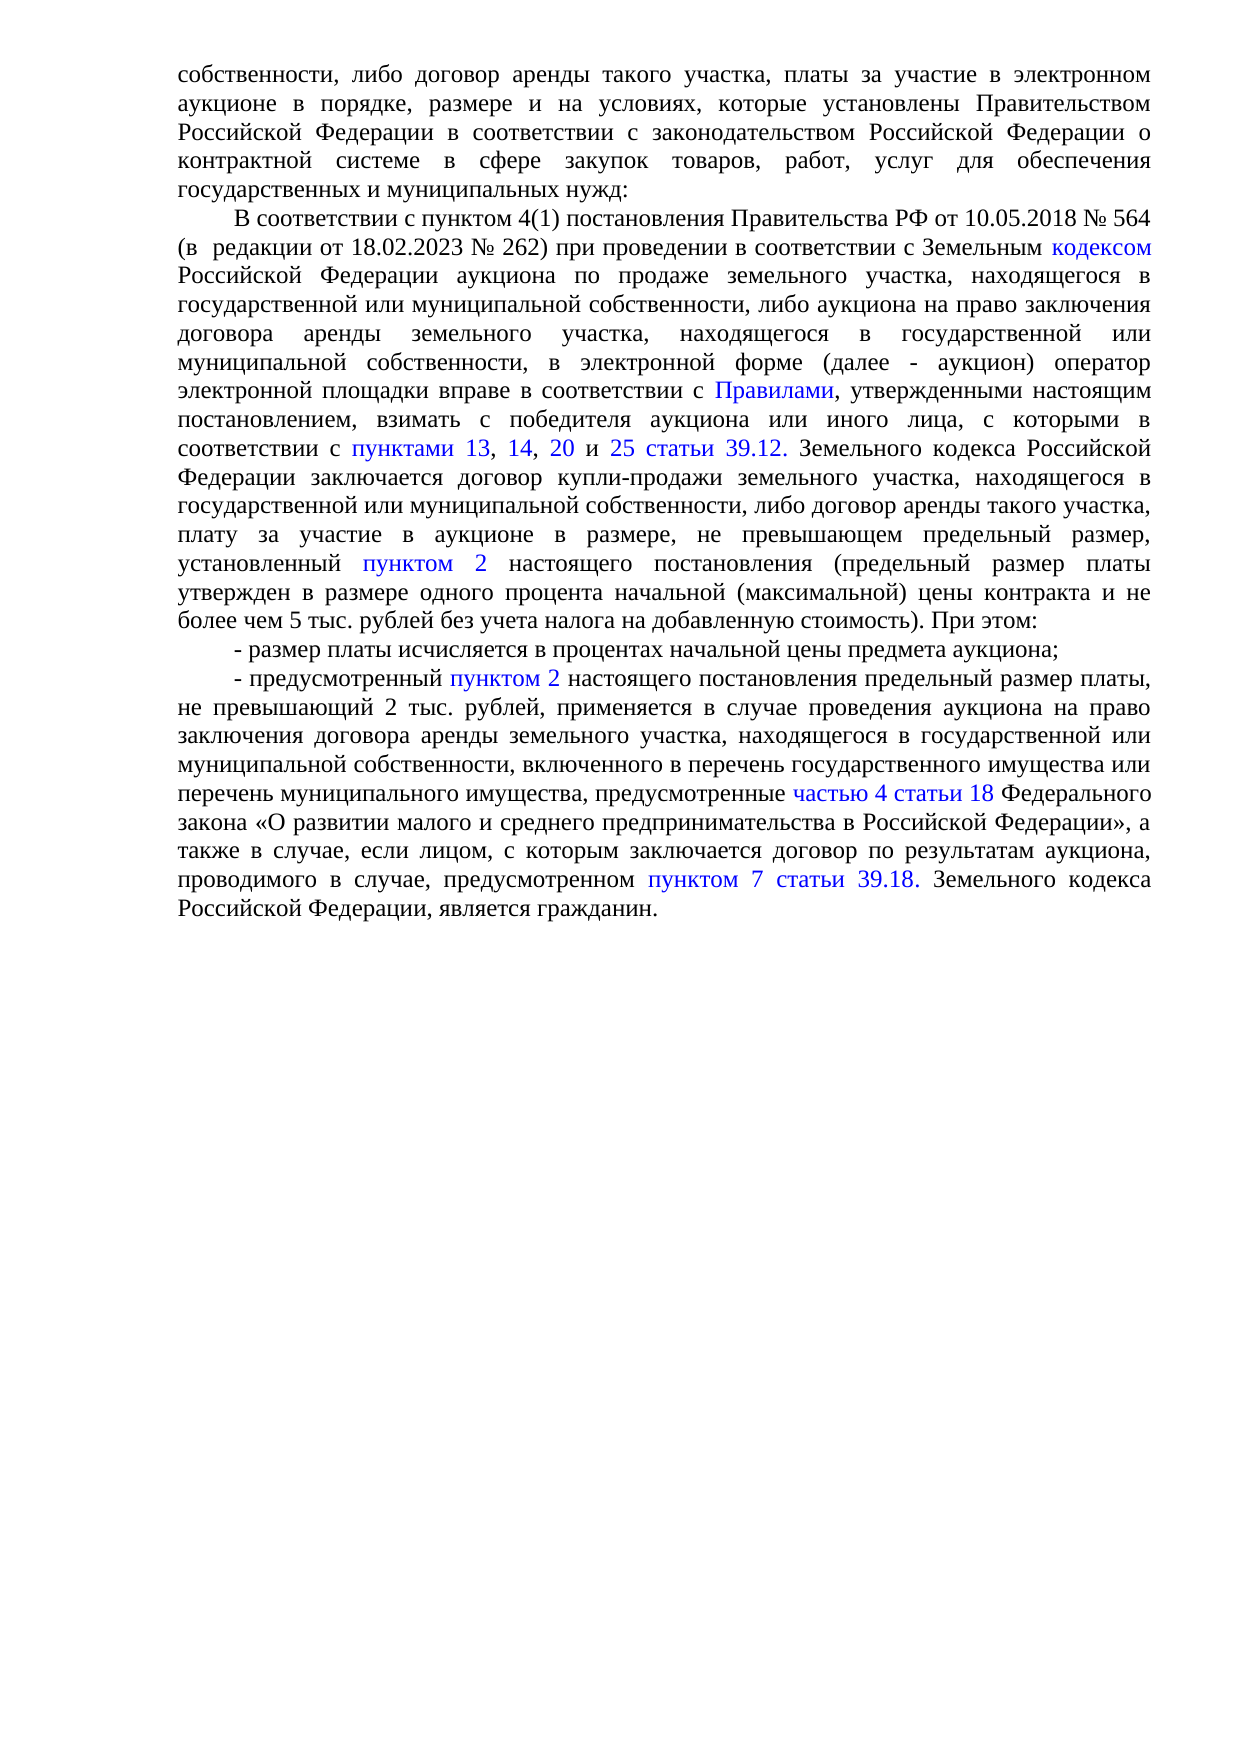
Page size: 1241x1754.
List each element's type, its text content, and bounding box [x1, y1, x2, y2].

text - размер платы исчисляется в процентах начальной цены предмета аукциона; [177, 634, 1152, 663]
text - предусмотренный пунктом 2 настоящего постановления предельный размер платы, не превышающий 2 тыс. рублей, применяется в случае проведения аукциона на право заключения договора аренды земельного участка, находящегося в государственной или муниципальной собственности, включенного в перечень государственного имущества или перечень муниципального имущества, предусмотренные частью 4 статьи 18 Федерального закона «О развитии малого и среднего предпринимательства в Российской Федерации», а также в случае, если лицом, с которым заключается договор по результатам аукциона, проводимого в случае, предусмотренном пунктом 7 статьи 39.18. Земельного кодекса Российской Федерации, является гражданин. [177, 663, 1152, 922]
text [177, 59, 1152, 203]
text В соответствии с пунктом 4(1) постановления Правительства РФ от 10.05.2018 № 564 (в редакции от 18.02.2023 № 262) при проведении в соответствии с Земельным кодексом Российской Федерации аукциона по продаже земельного участка, находящегося в государственной или муниципальной собственности, либо аукциона на право заключения договора аренды земельного участка, находящегося в государственной или муниципальной собственности, в электронной форме (далее - аукцион) оператор электронной площадки вправе в соответствии с Правилами, утвержденными настоящим постановлением, взимать с победителя аукциона или иного лица, с которыми в соответствии с пунктами 13, 14, 20 и 25 статьи 39.12. Земельного кодекса Российской Федерации заключается договор купли-продажи земельного участка, находящегося в государственной или муниципальной собственности, либо договор аренды такого участка, плату за участие в аукционе в размере, не превышающем предельный размер, установленный пунктом 2 настоящего постановления (предельный размер платы утвержден в размере одного процента начальной (максимальной) цены контракта и не более чем 5 тыс. рублей без учета налога на добавленную стоимость). При этом: [177, 203, 1152, 634]
